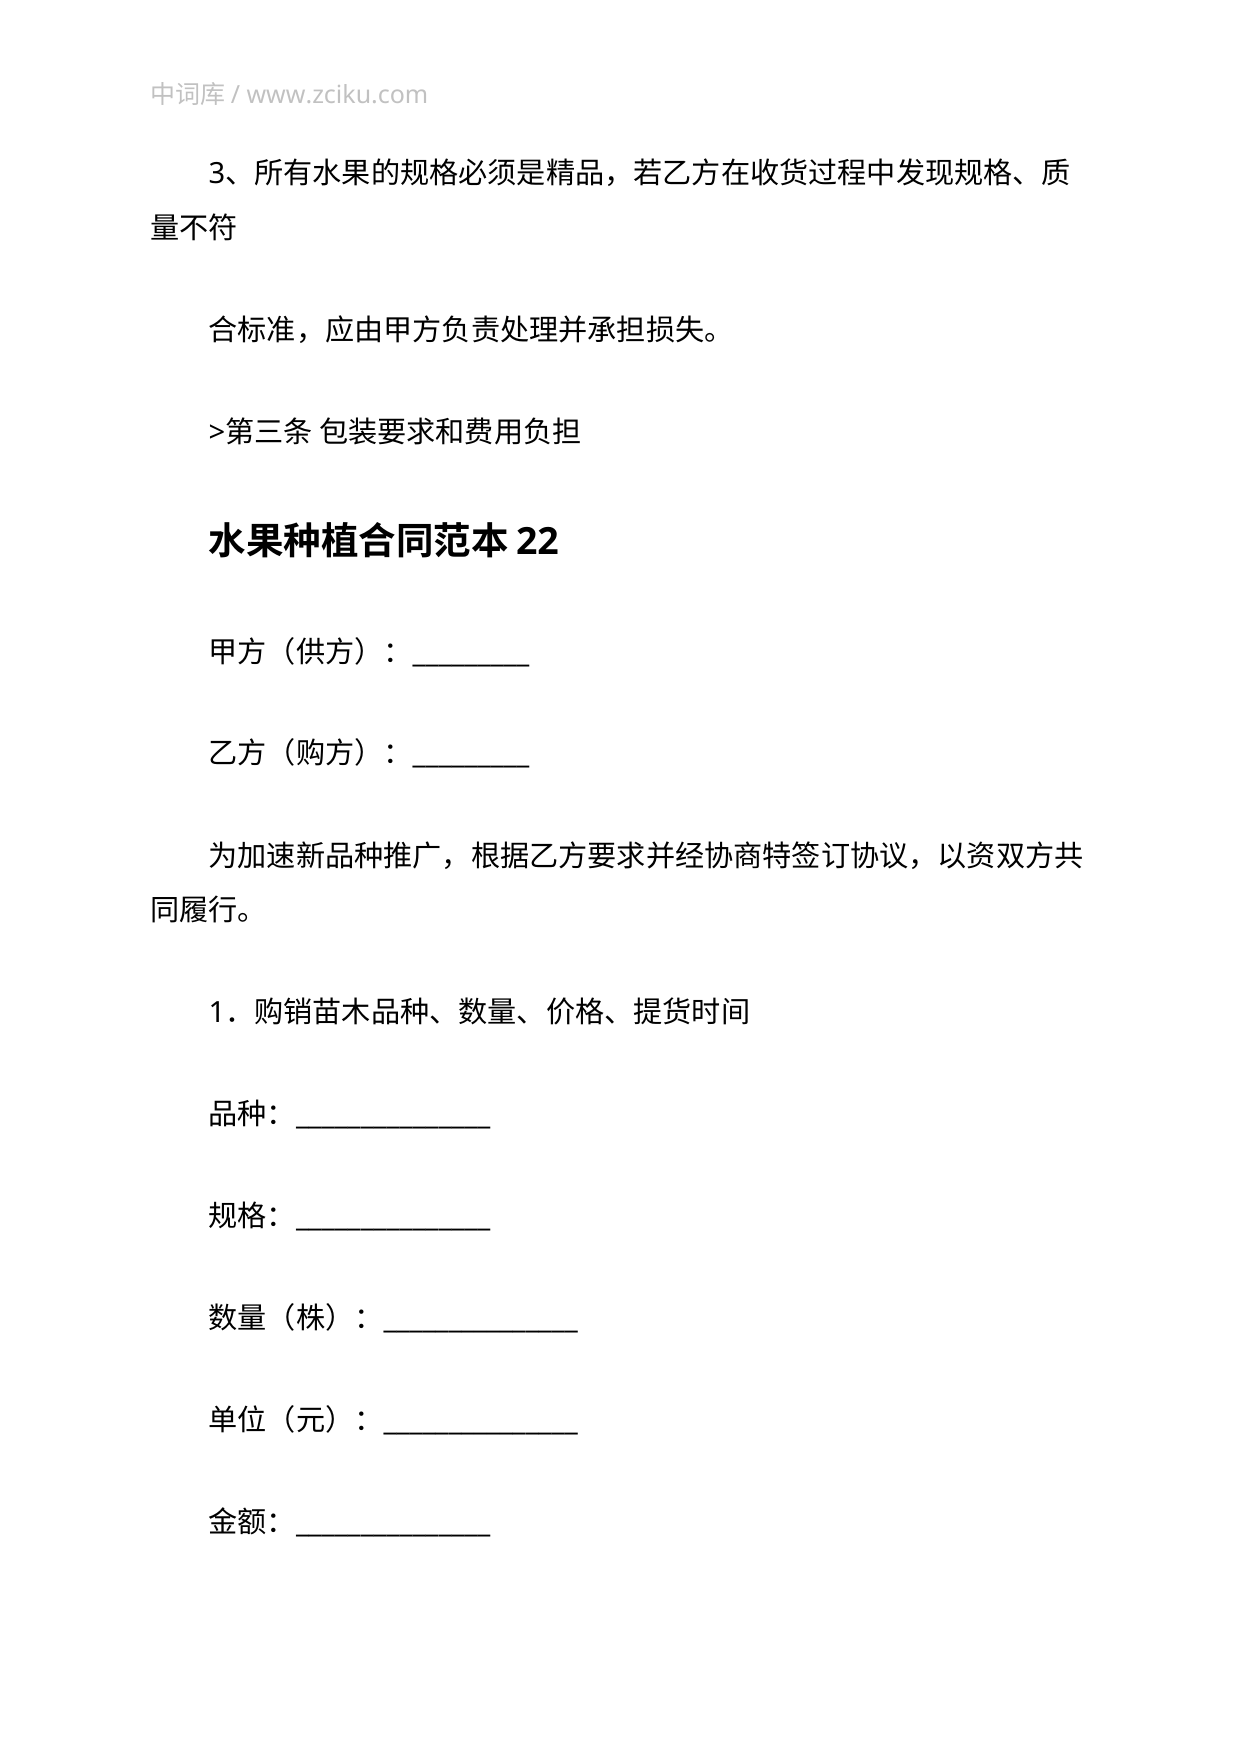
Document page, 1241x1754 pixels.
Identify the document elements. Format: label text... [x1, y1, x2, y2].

text >第三条 包装要求和费用负担 [150, 408, 1090, 451]
text 3、所有水果的规格必须是精品，若乙方在收货过程中发现规格、质量不符 [150, 150, 1090, 247]
text 乙方（购方）：_________ [150, 730, 1090, 772]
text 品种：_______________ [150, 1091, 1090, 1133]
text 甲方（供方）：_________ [150, 628, 1090, 671]
text 1．购销苗木品种、数量、价格、提货时间 [150, 989, 1090, 1031]
text 金额：_______________ [150, 1499, 1090, 1541]
text 规格：_______________ [150, 1193, 1090, 1235]
text 水果种植合同范本22 [150, 511, 1090, 565]
text 单位（元）：_______________ [150, 1397, 1090, 1439]
text 合标准，应由甲方负责处理并承担损失。 [150, 307, 1090, 349]
text 数量（株）：_______________ [150, 1295, 1090, 1337]
text 为加速新品种推广，根据乙方要求并经协商特签订协议，以资双方共同履行。 [150, 832, 1090, 929]
